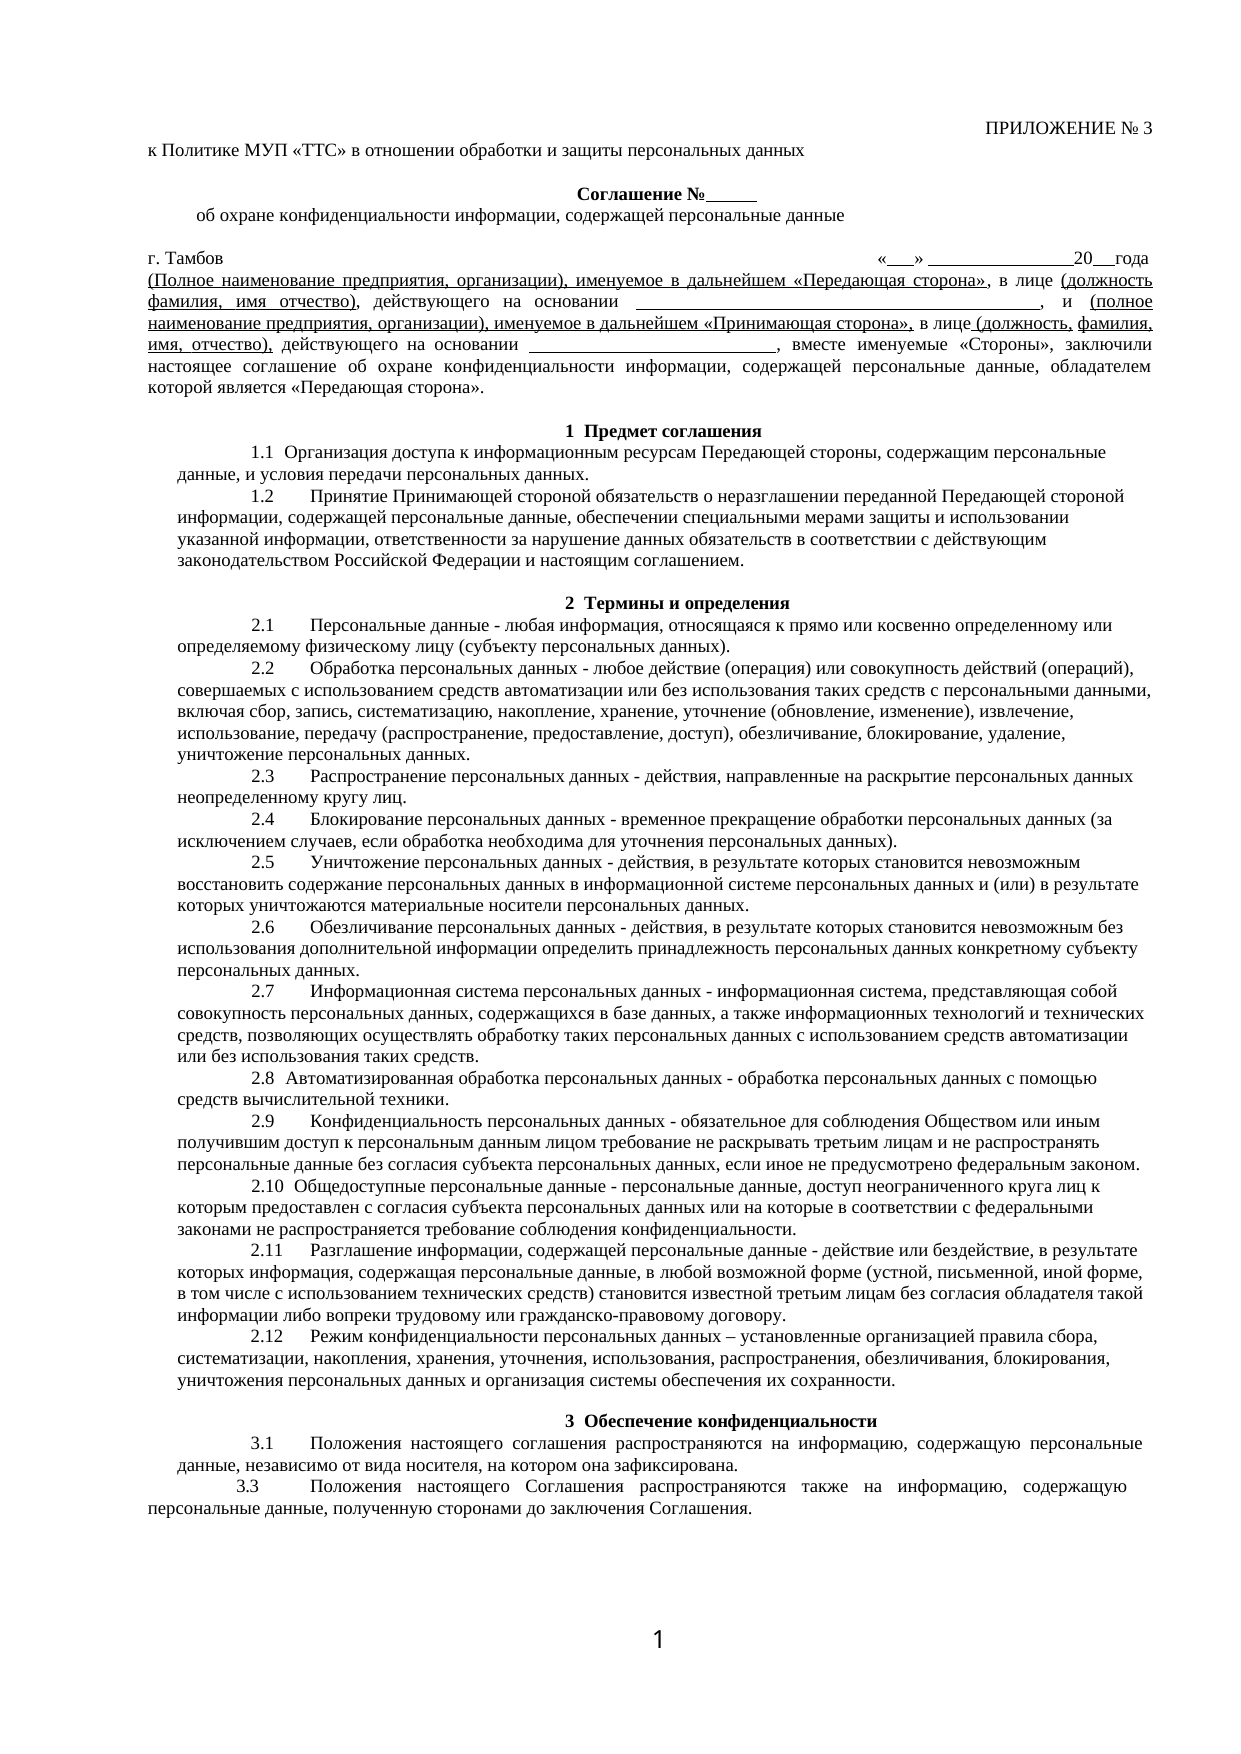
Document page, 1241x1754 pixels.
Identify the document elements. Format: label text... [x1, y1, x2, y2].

text г. Тамбов « » 20 года [148, 247, 1211, 268]
text (Полное наименование предприятия, организации), именуемое в дальнейшем «Передающая сторона», в лице (должность фамилия, имя отчество), действующего на основании , и (полное наименование предприятия, организации), именуемое в дальнейшем «Принимающая сторона», в лице (должность, фамилия, имя, отчество), действующего на основании , вместе именуемые «Стороны», заключили настоящее соглашение об охране конфиденциальности информации, содержащей персональные данные, обладателем которой является «Передающая сторона». [148, 268, 1153, 398]
list Автоматизированная обработка персональных данных - обработка персональных данных с помощью средств вычислительной техники. [177, 1067, 1152, 1110]
list Обеспечение конфиденциальности [565, 1411, 1211, 1432]
list Обработка персональных данных - любое действие (операция) или совокупность действий (операций), совершаемых с использованием средств автоматизации или без использования таких средств с персональными данными, включая сбор, запись, систематизацию, накопление, хранение, уточнение (обновление, изменение), извлечение, использование, передачу (распространение, предоставление, доступ), обезличивание, блокирование, удаление, уничтожение персональных данных. [177, 657, 1153, 765]
list Обезличивание персональных данных - действия, в результате которых становится невозможным без использования дополнительной информации определить принадлежность персональных данных конкретному субъекту персональных данных. [177, 916, 1153, 980]
list Персональные данные - любая информация, относящаяся к прямо или косвенно определенному или определяемому физическому лицу (субъекту персональных данных). [177, 614, 1152, 657]
text к Политике МУП «ТТС» в отношении обработки и защиты персональных данных [148, 139, 1211, 161]
list Блокирование персональных данных - временное прекращение обработки персональных данных (за исключением случаев, если обработка необходима для уточнения персональных данных). [177, 808, 1153, 851]
list Разглашение информации, содержащей персональные данные - действие или бездействие, в результате которых информация, содержащая персональные данные, в любой возможной форме (устной, письменной, иной форме, в том числе с использованием технических средств) становится известной третьим лицам без согласия обладателя такой информации либо вопреки трудовому или гражданско-правовому договору. [177, 1239, 1152, 1325]
list Общедоступные персональные данные - персональные данные, доступ неограниченного круга лиц к которым предоставлен с согласия субъекта персональных данных или на которые в соответствии с федеральными законами не распространяется требование соблюдения конфиденциальности. [177, 1174, 1153, 1239]
text ПРИЛОЖЕНИЕ № 3 [148, 118, 1153, 139]
list Термины и определения [565, 592, 1211, 614]
list Конфиденциальность персональных данных - обязательное для соблюдения Обществом или иным получившим доступ к персональным данным лицом требование не раскрывать третьим лицам и не распространять персональные данные без согласия субъекта персональных данных, если иное не предусмотрено федеральным законом. [177, 1110, 1153, 1174]
list Положения настоящего соглашения распространяются на информацию, содержащую персональные данные, независимо от вида носителя, на котором она зафиксирована. [177, 1432, 1152, 1475]
text об охране конфиденциальности информации, содержащей персональные данные [148, 204, 893, 226]
list Уничтожение персональных данных - действия, в результате которых становится невозможным восстановить содержание персональных данных в информационной системе персональных данных и (или) в результате которых уничтожаются материальные носители персональных данных. [177, 851, 1153, 916]
text 3.3 Положения настоящего Соглашения распространяются также на информацию, содержащую персональные данные, полученную сторонами до заключения Соглашения. [148, 1475, 1152, 1518]
list Предмет соглашения [565, 420, 1211, 441]
text Соглашение № [148, 183, 1186, 204]
list Информационная система персональных данных - информационная система, представляющая собой совокупность персональных данных, содержащихся в базе данных, а также информационных технологий и технических средств, позволяющих осуществлять обработку таких персональных данных с использованием средств автоматизации или без использования таких средств. [177, 980, 1153, 1067]
list Организация доступа к информационным ресурсам Передающей стороны, содержащим персональные данные, и условия передачи персональных данных. [177, 441, 1152, 484]
list Режим конфиденциальности персональных данных – установленные организацией правила сбора, систематизации, накопления, хранения, уточнения, использования, распространения, обезличивания, блокирования, уничтожения персональных данных и организация системы обеспечения их сохранности. [177, 1325, 1153, 1390]
list Распространение персональных данных - действия, направленные на раскрытие персональных данных неопределенному кругу лиц. [177, 765, 1153, 808]
list Принятие Принимающей стороной обязательств о неразглашении переданной Передающей стороной информации, содержащей персональные данные, обеспечении специальными мерами защиты и использовании указанной информации, ответственности за нарушение данных обязательств в соответствии с действующим законодательством Российской Федерации и настоящим соглашением. [177, 484, 1152, 571]
